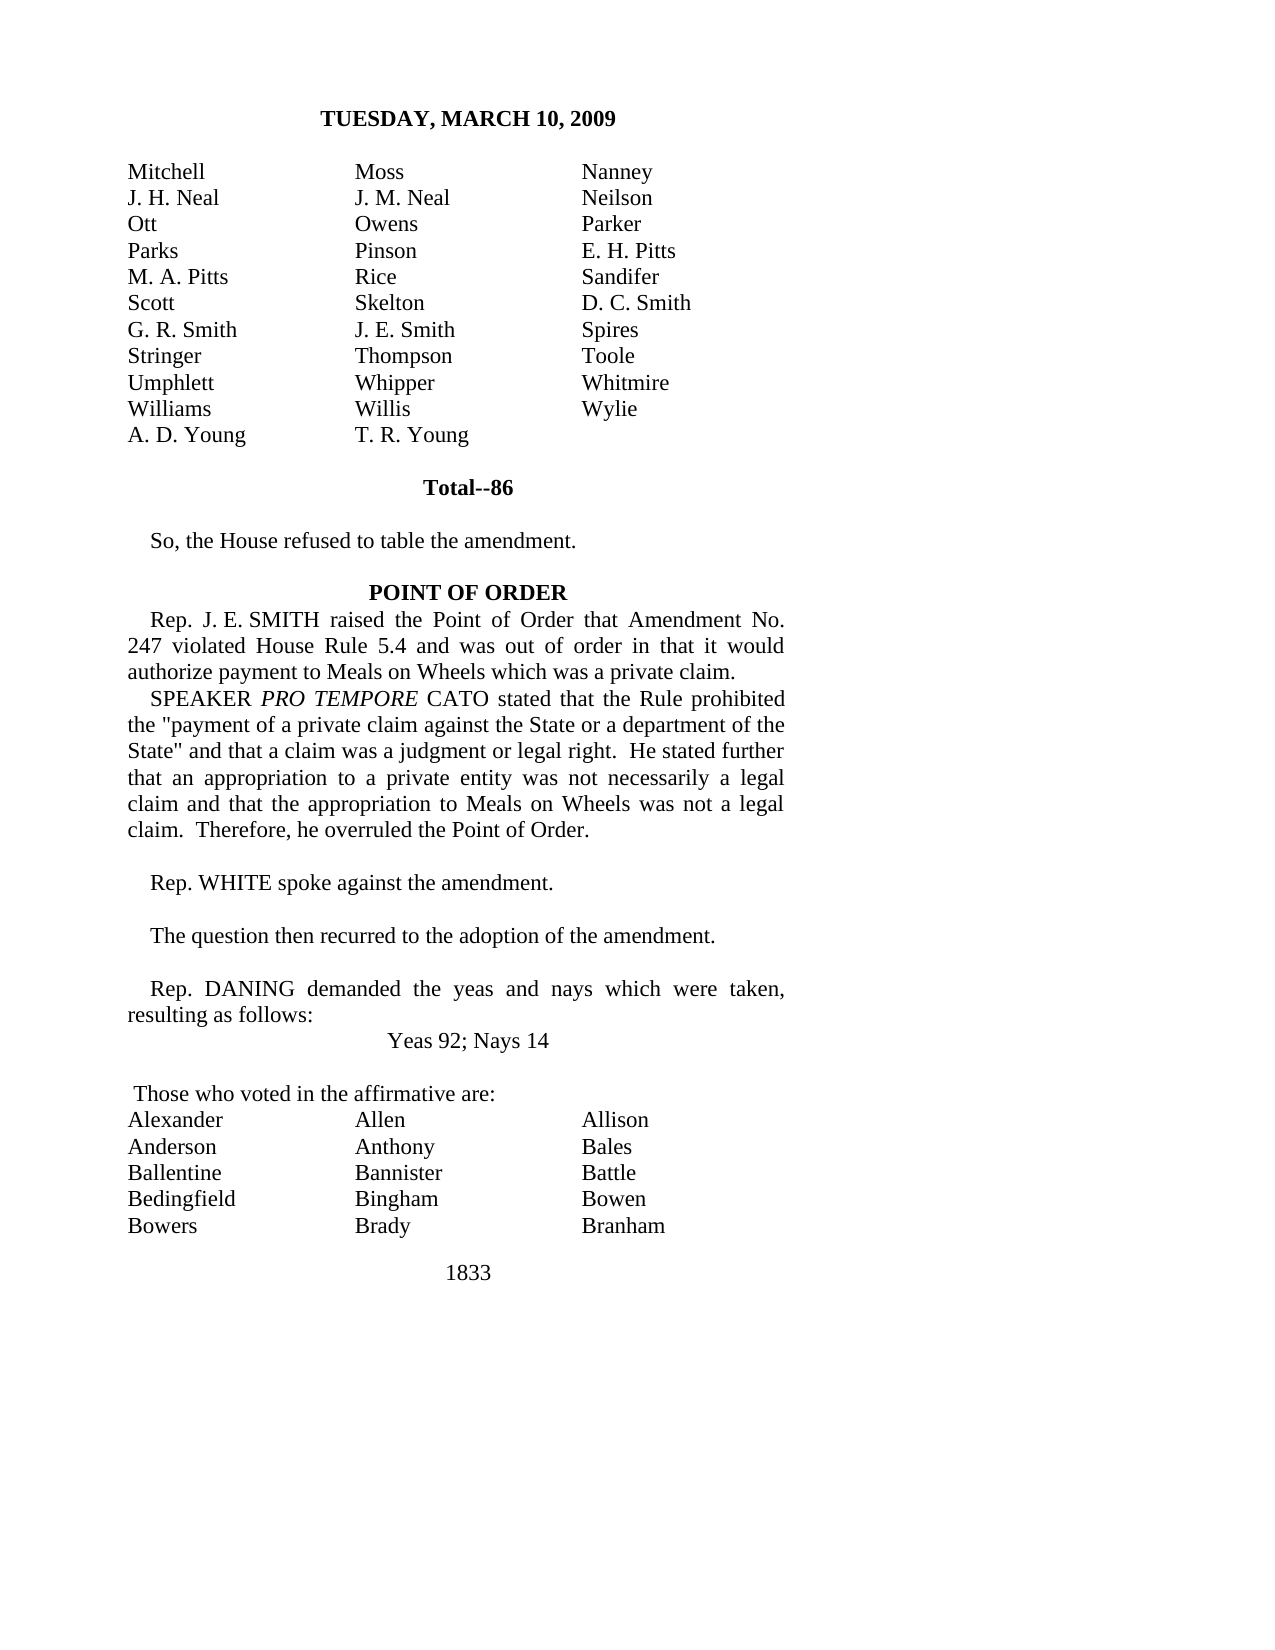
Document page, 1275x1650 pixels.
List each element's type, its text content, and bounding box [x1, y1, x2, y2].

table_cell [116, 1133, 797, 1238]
text Rep. J. E. SMITH raised the Point of Order that Amendment No. 247 violated House Rule 5.4 and was out of order in that it would authorize payment to Meals on Wheels which was a private claim. [127, 606, 786, 685]
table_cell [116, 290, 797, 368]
text SPEAKER PRO TEMPORE CATO stated that the Rule prohibited the "payment of a private claim against the State or a department of the State" and that a claim was a judgment or legal right. He stated further that an appropriation to a private entity was not necessarily a legal claim and that the appropriation to Meals on Wheels was not a legal claim. Therefore, he overruled the Point of Order. [127, 685, 786, 843]
text Rep. DANING demanded the yeas and nays which were taken, resulting as follows: [127, 975, 786, 1027]
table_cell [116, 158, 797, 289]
text Yeas 92; Nays 14 [127, 1027, 786, 1054]
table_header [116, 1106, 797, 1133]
text Total--86 [127, 474, 786, 500]
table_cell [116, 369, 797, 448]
text Those who voted in the affirmative are: [127, 1080, 786, 1106]
text So, the House refused to table the amendment. [127, 527, 786, 553]
text Rep. WHITE spoke against the amendment. [127, 869, 786, 896]
text The question then recurred to the adoption of the amendment. [127, 922, 786, 948]
text POINT OF ORDER [127, 579, 786, 606]
